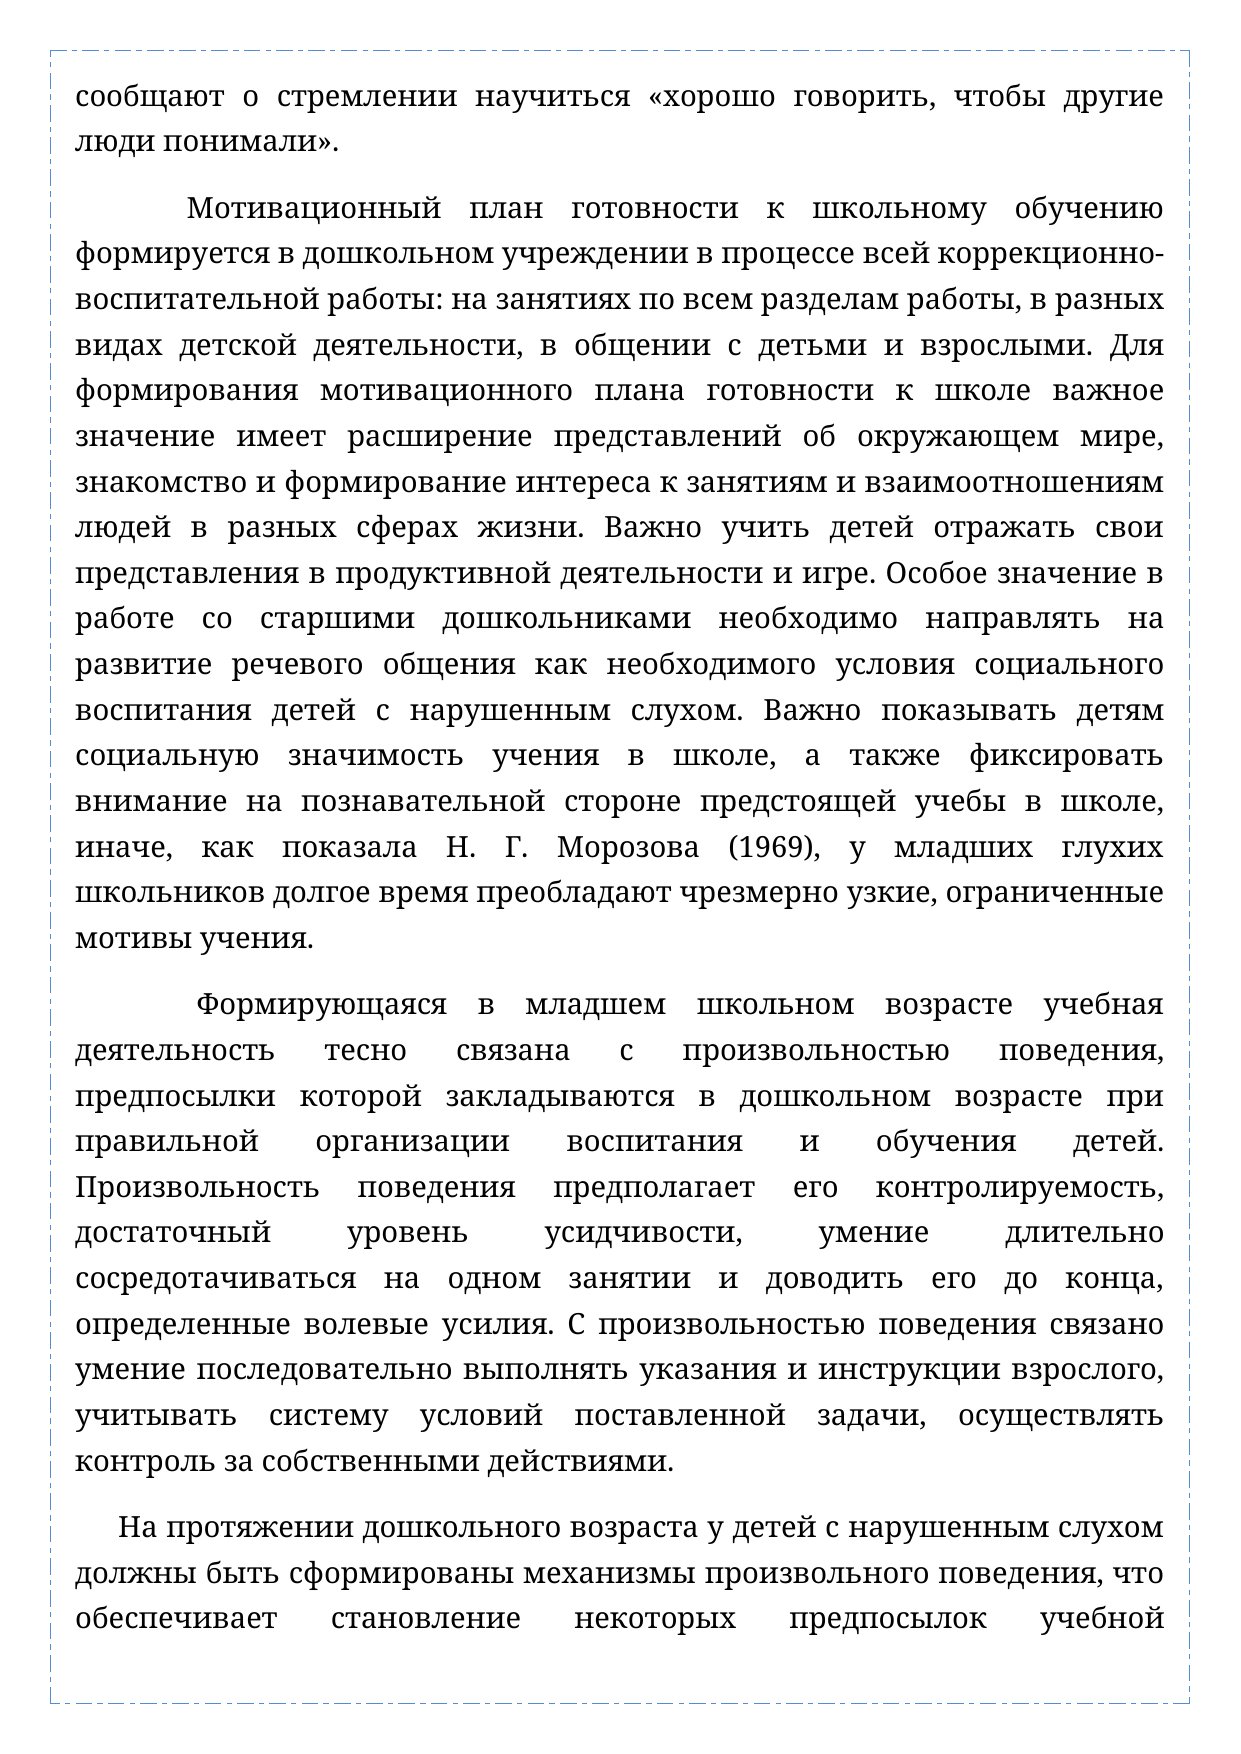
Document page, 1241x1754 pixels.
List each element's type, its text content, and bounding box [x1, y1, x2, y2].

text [75, 1506, 1165, 1637]
text Формирующаяся в младшем школьном возрасте учебная деятельность тесно связана с произвольностью поведения, предпосылки которой закладываются в дошкольном возрасте при правильной организации воспитания и обучения детей. Произвольность поведения предполагает его контролируемость, достаточный уровень усидчивости, умение длительно сосредотачиваться на одном занятии и доводить его до конца, определенные волевые усилия. С произвольностью поведения связано умение последовательно выполнять указания и инструкции взрослого, учитывать систему условий поставленной задачи, осуществлять контроль за собственными действиями. [75, 983, 1165, 1479]
text Мотивационный план готовности к школьному обучению формируется в дошкольном учреждении в процессе всей коррекционно-воспитательной работы: на занятиях по всем разделам работы, в разных видах детской деятельности, в общении с детьми и взрослыми. Для формирования мотивационного плана готовности к школе важное значение имеет расширение представлений об окружающем мире, знакомство и формирование интереса к занятиям и взаимоотношениям людей в разных сферах жизни. Важно учить детей отражать свои представления в продуктивной деятельности и игре. Особое значение в работе со старшими дошкольниками необходимо направлять на развитие речевого общения как необходимого условия социального воспитания детей с нарушенным слухом. Важно показывать детям социальную значимость учения в школе, а также фиксировать внимание на познавательной стороне предстоящей учебы в школе, иначе, как показала Н. Г. Морозова (1969), у младших глухих школьников долгое время преобладают чрезмерно узкие, ограниченные мотивы учения. [75, 187, 1165, 957]
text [75, 75, 1165, 160]
